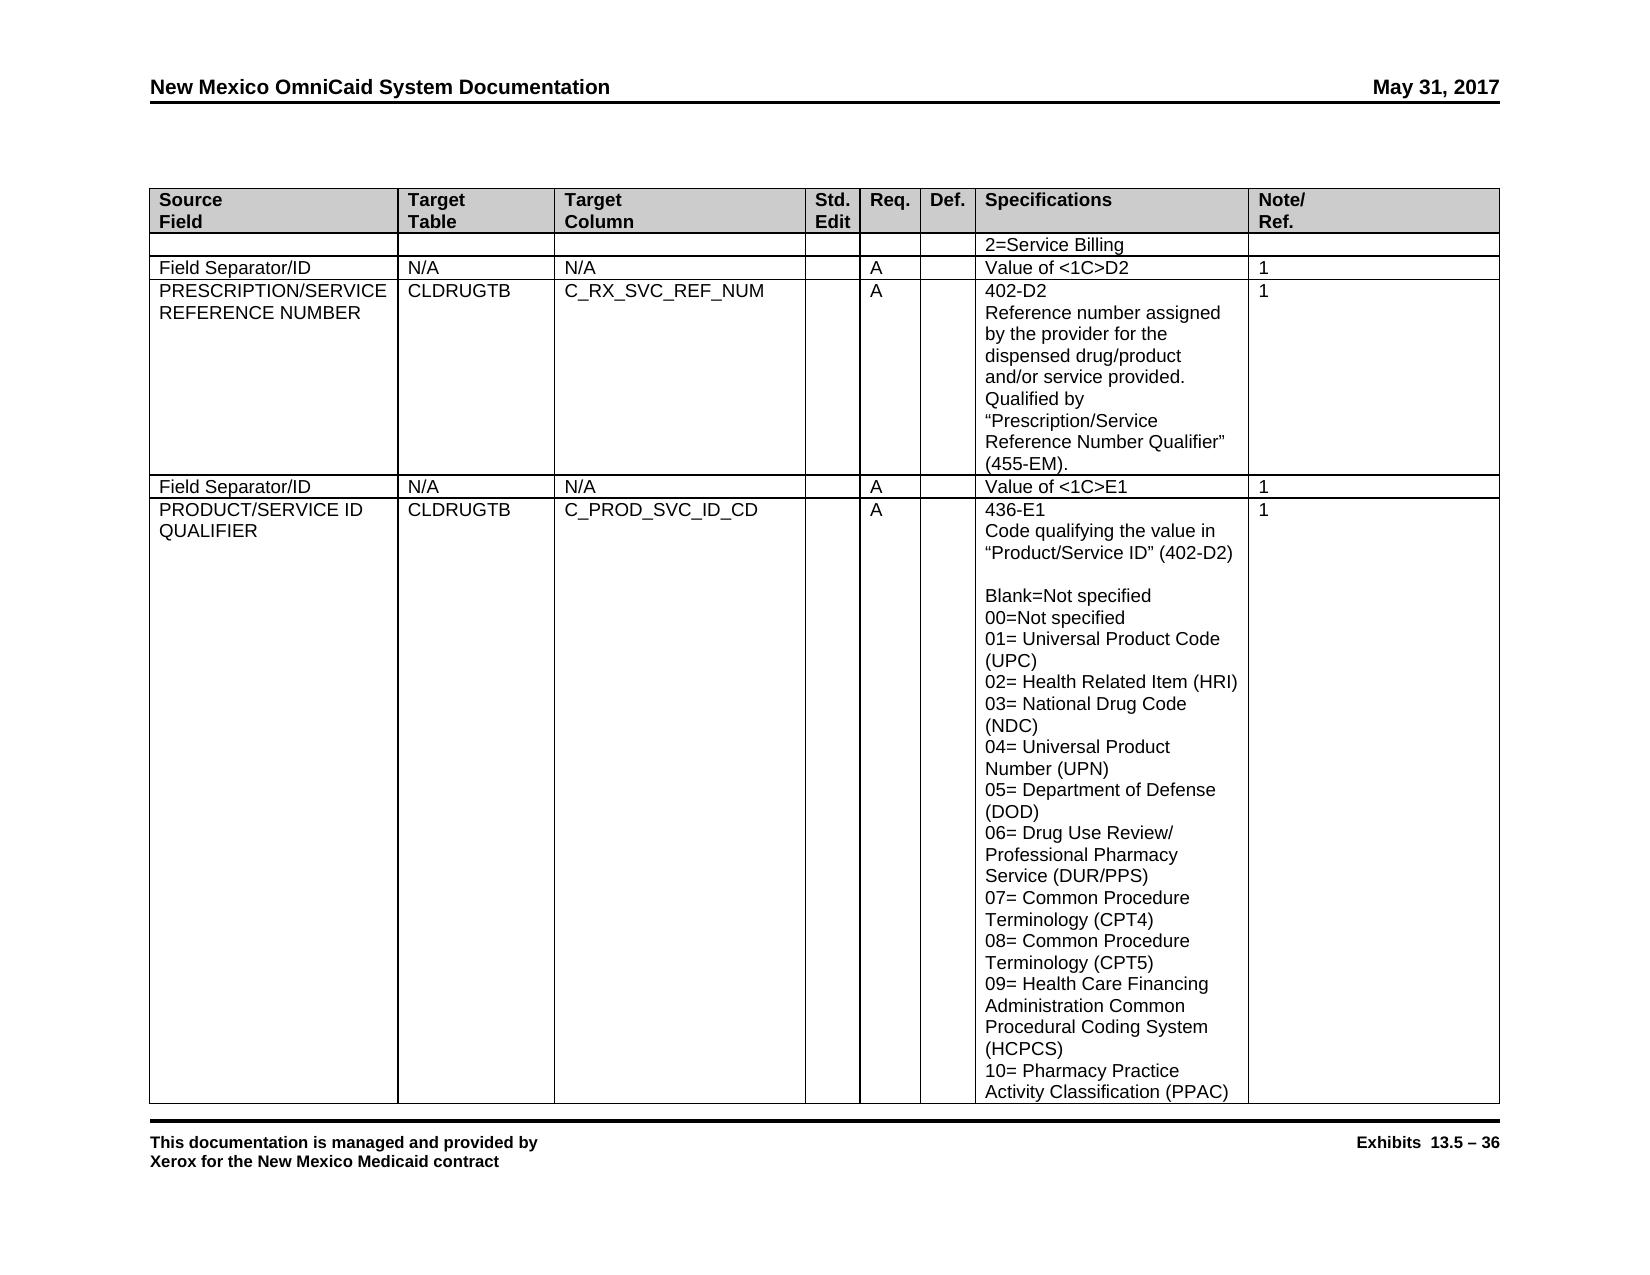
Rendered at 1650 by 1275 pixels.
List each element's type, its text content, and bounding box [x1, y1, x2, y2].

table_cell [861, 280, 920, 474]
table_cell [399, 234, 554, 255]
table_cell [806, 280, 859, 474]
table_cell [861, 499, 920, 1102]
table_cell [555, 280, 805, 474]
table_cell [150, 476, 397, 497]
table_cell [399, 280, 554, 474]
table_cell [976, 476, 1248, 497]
table_header Target Column [555, 189, 805, 232]
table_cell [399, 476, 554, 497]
table_header Req. [861, 189, 920, 232]
table_header Note/ Ref. [1249, 189, 1499, 232]
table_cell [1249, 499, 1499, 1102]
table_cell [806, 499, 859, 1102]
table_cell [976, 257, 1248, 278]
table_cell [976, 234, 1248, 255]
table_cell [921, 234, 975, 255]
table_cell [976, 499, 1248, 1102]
table_header Def. [921, 189, 975, 232]
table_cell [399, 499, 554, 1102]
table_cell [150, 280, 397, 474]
table_header Specifications [976, 189, 1248, 232]
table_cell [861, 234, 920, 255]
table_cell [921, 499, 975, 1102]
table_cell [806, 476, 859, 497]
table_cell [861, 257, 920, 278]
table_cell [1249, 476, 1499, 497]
table_header Source Field [150, 189, 397, 232]
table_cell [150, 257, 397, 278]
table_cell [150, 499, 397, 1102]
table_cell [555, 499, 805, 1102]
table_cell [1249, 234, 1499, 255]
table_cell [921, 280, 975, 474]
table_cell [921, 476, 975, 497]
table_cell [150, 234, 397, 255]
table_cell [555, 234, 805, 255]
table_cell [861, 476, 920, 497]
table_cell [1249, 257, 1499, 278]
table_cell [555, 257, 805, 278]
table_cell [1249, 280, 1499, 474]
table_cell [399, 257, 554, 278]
table_header Target Table [399, 189, 554, 232]
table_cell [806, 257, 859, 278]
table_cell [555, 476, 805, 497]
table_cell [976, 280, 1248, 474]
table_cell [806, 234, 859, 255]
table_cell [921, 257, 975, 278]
table_header Std. Edit [806, 189, 859, 232]
